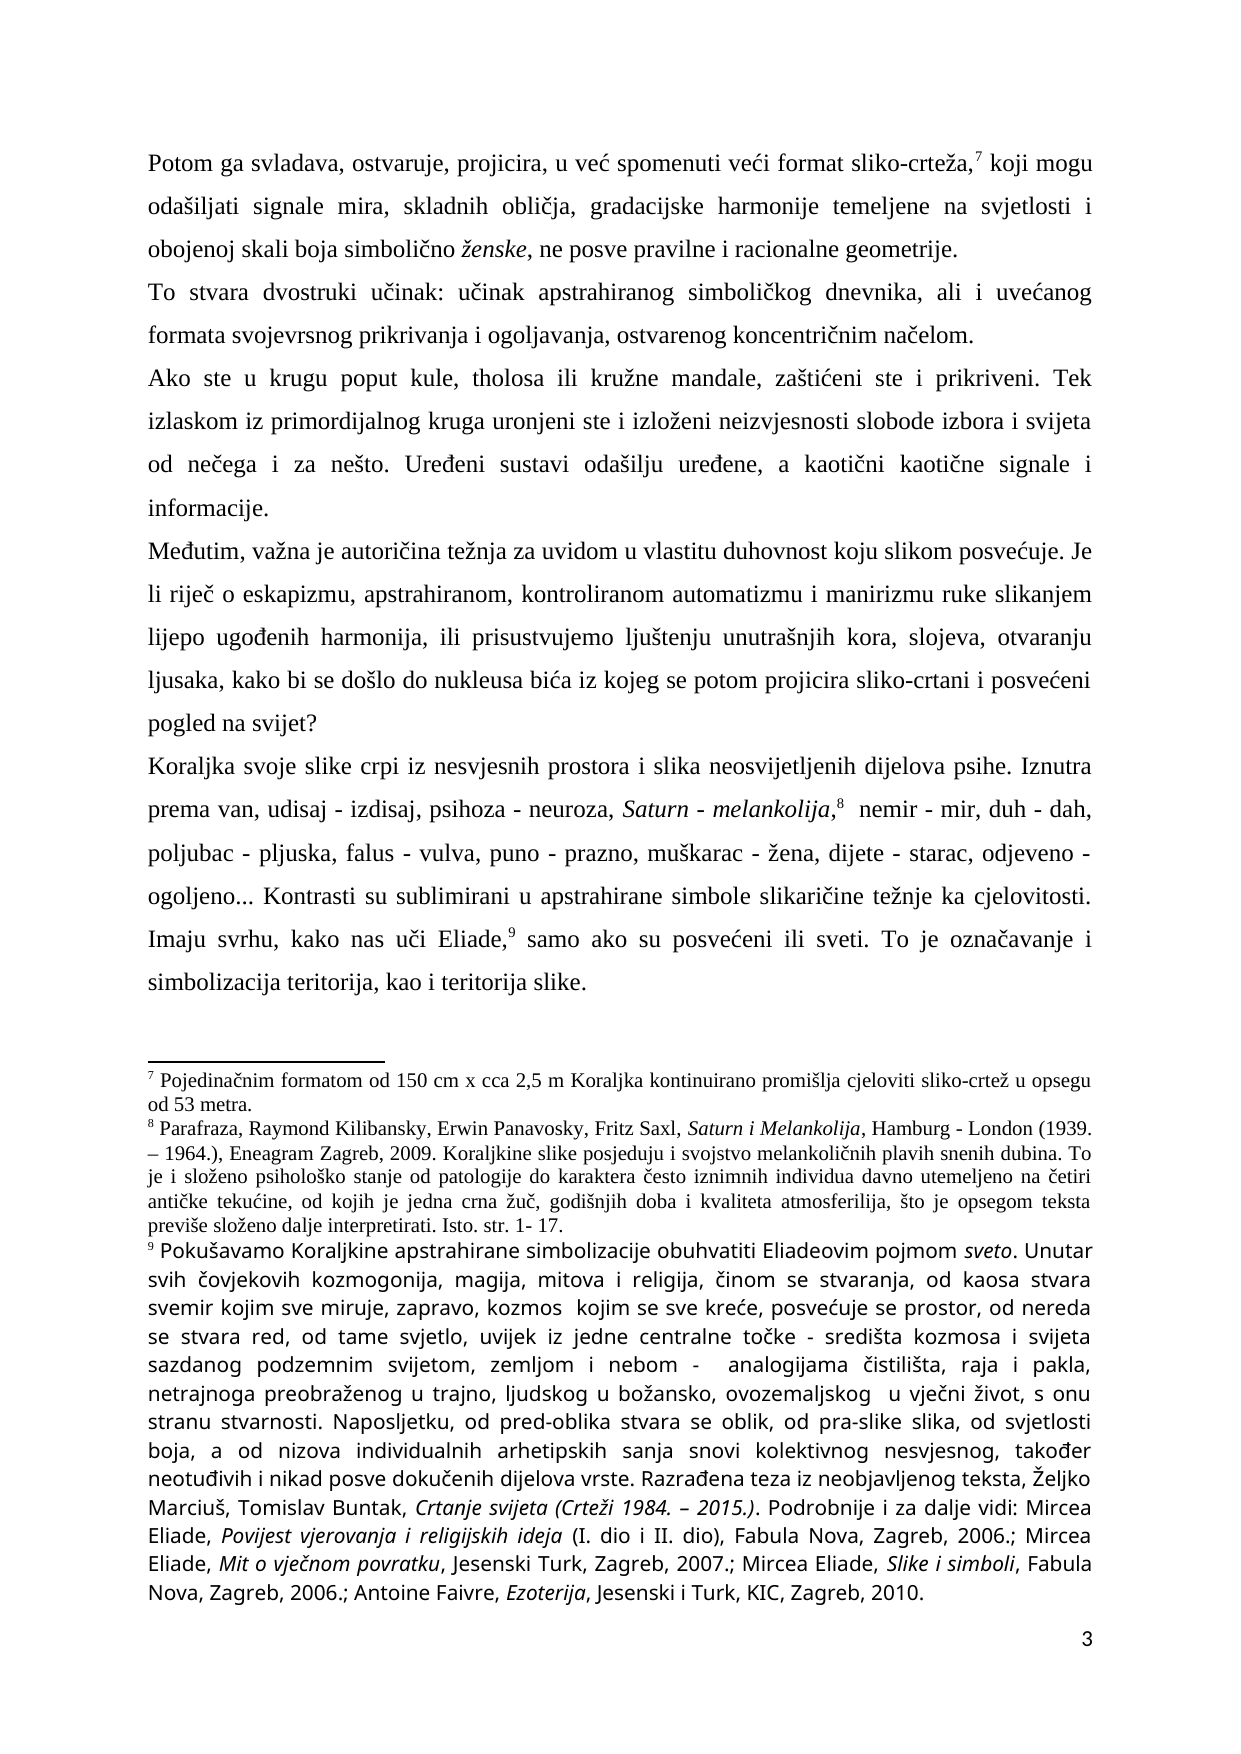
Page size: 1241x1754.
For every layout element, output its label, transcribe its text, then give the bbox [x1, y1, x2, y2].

text Potom ga svladava, ostvaruje, projicira, u već spomenuti veći format sliko-crteža, koji mogu odašiljati signale mira, skladnih obličja, gradacijske harmonije temeljene na svjetlosti i obojenoj skali boja simbolično ženske, ne posve pravilne i racionalne geometrije. [148, 148, 1093, 263]
text Međutim, važna je autoričina težnja za uvidom u vlastitu duhovnost koju slikom posvećuje. Je li riječ o eskapizmu, apstrahiranom, kontroliranom automatizmu i manirizmu ruke slikanjem lijepo ugođenih harmonija, ili prisustvujemo ljuštenju unutrašnjih kora, slojeva, otvaranju ljusaka, kako bi se došlo do nukleusa bića iz kojeg se potom projicira sliko-crtani i posvećeni pogled na svijet? [148, 536, 1093, 737]
text To stvara dvostruki učinak: učinak apstrahiranog simboličkog dnevnika, ali i uvećanog formata svojevrsnog prikrivanja i ogoljavanja, ostvarenog koncentričnim načelom. [148, 277, 1093, 349]
text Ako ste u krugu poput kule, tholosa ili kružne mandale, zaštićeni ste i prikriveni. Tek izlaskom iz primordijalnog kruga uronjeni ste i izloženi neizvjesnosti slobode izbora i svijeta od nečega i za nešto. Uređeni sustavi odašilju uređene, a kaotični kaotične signale i informacije. [148, 363, 1093, 521]
text Koraljka svoje slike crpi iz nesvjesnih prostora i slika neosvijetljenih dijelova psihe. Iznutra prema van, udisaj - izdisaj, psihoza - neuroza, Saturn - melankolija, nemir - mir, duh - dah, poljubac - pljuska, falus - vulva, puno - prazno, muškarac - žena, dijete - starac, odjeveno - ogoljeno... Kontrasti su sublimirani u apstrahirane simbole slikaričine težnje ka cjelovitosti. Imaju svrhu, kako nas uči Eliade, samo ako su posvećeni ili sveti. To je označavanje i simbolizacija teritorija, kao i teritorija slike. [148, 751, 1093, 996]
